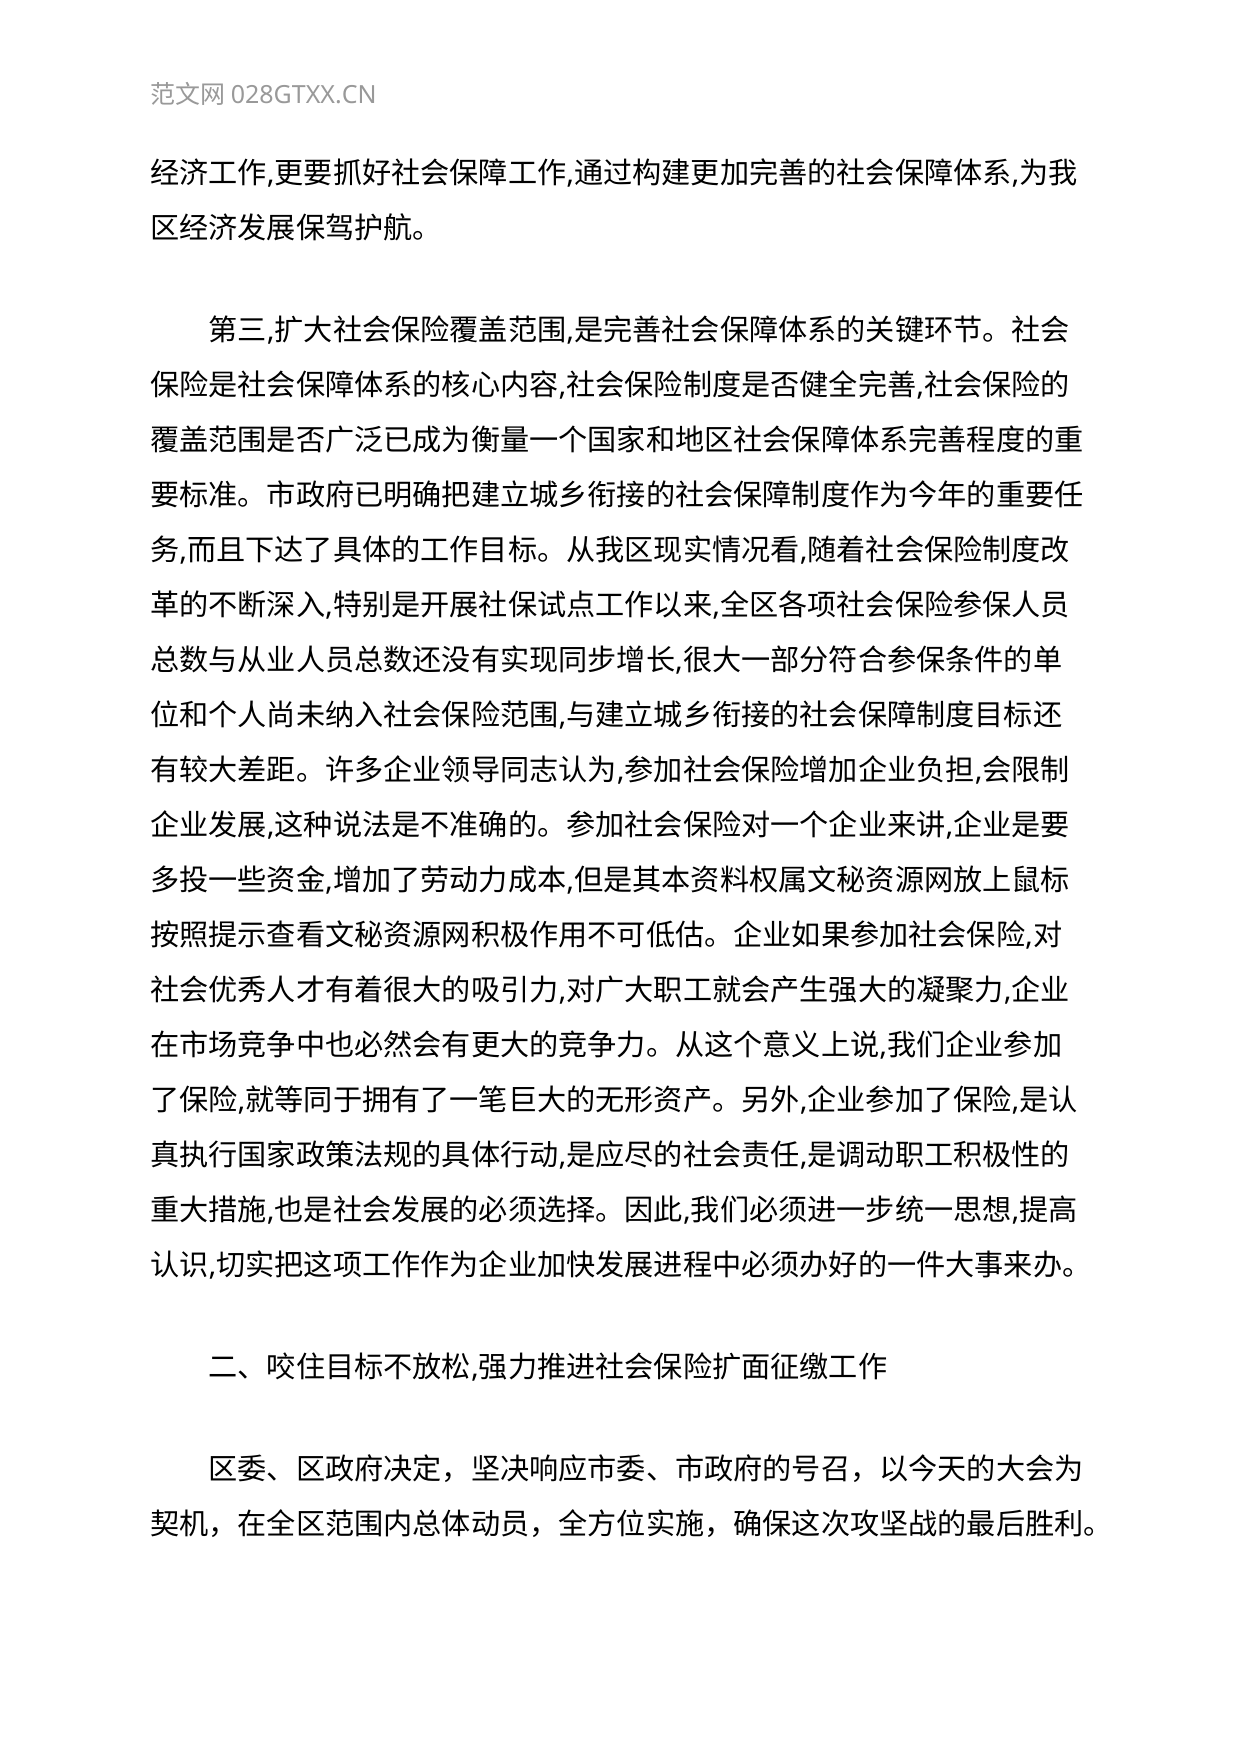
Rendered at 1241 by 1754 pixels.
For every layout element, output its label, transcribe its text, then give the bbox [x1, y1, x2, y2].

text 区委、区政府决定，坚决响应市委、市政府的号召，以今天的大会为契机，在全区范围内总体动员，全方位实施，确保这次攻坚战的最后胜利。 [150, 1446, 1090, 1543]
text 第三,扩大社会保险覆盖范围,是完善社会保障体系的关键环节。社会保险是社会保障体系的核心内容,社会保险制度是否健全完善,社会保险的覆盖范围是否广泛已成为衡量一个国家和地区社会保障体系完善程度的重要标准。市政府已明确把建立城乡衔接的社会保障制度作为今年的重要任务,而且下达了具体的工作目标。从我区现实情况看,随着社会保险制度改革的不断深入,特别是开展社保试点工作以来,全区各项社会保险参保人员总数与从业人员总数还没有实现同步增长,很大一部分符合参保条件的单位和个人尚未纳入社会保险范围,与建立城乡衔接的社会保障制度目标还有较大差距。许多企业领导同志认为,参加社会保险增加企业负担,会限制企业发展,这种说法是不准确的。参加社会保险对一个企业来讲,企业是要多投一些资金,增加了劳动力成本,但是其本资料权属文秘资源网放上鼠标按照提示查看文秘资源网积极作用不可低估。企业如果参加社会保险,对社会优秀人才有着很大的吸引力,对广大职工就会产生强大的凝聚力,企业在市场竞争中也必然会有更大的竞争力。从这个意义上说,我们企业参加了保险,就等同于拥有了一笔巨大的无形资产。另外,企业参加了保险,是认真执行国家政策法规的具体行动,是应尽的社会责任,是调动职工积极性的重大措施,也是社会发展的必须选择。因此,我们必须进一步统一思想,提高认识,切实把这项工作作为企业加快发展进程中必须办好的一件大事来办。 [150, 307, 1090, 1284]
text 二、咬住目标不放松,强力推进社会保险扩面征缴工作 [150, 1343, 1090, 1386]
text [150, 150, 1090, 247]
